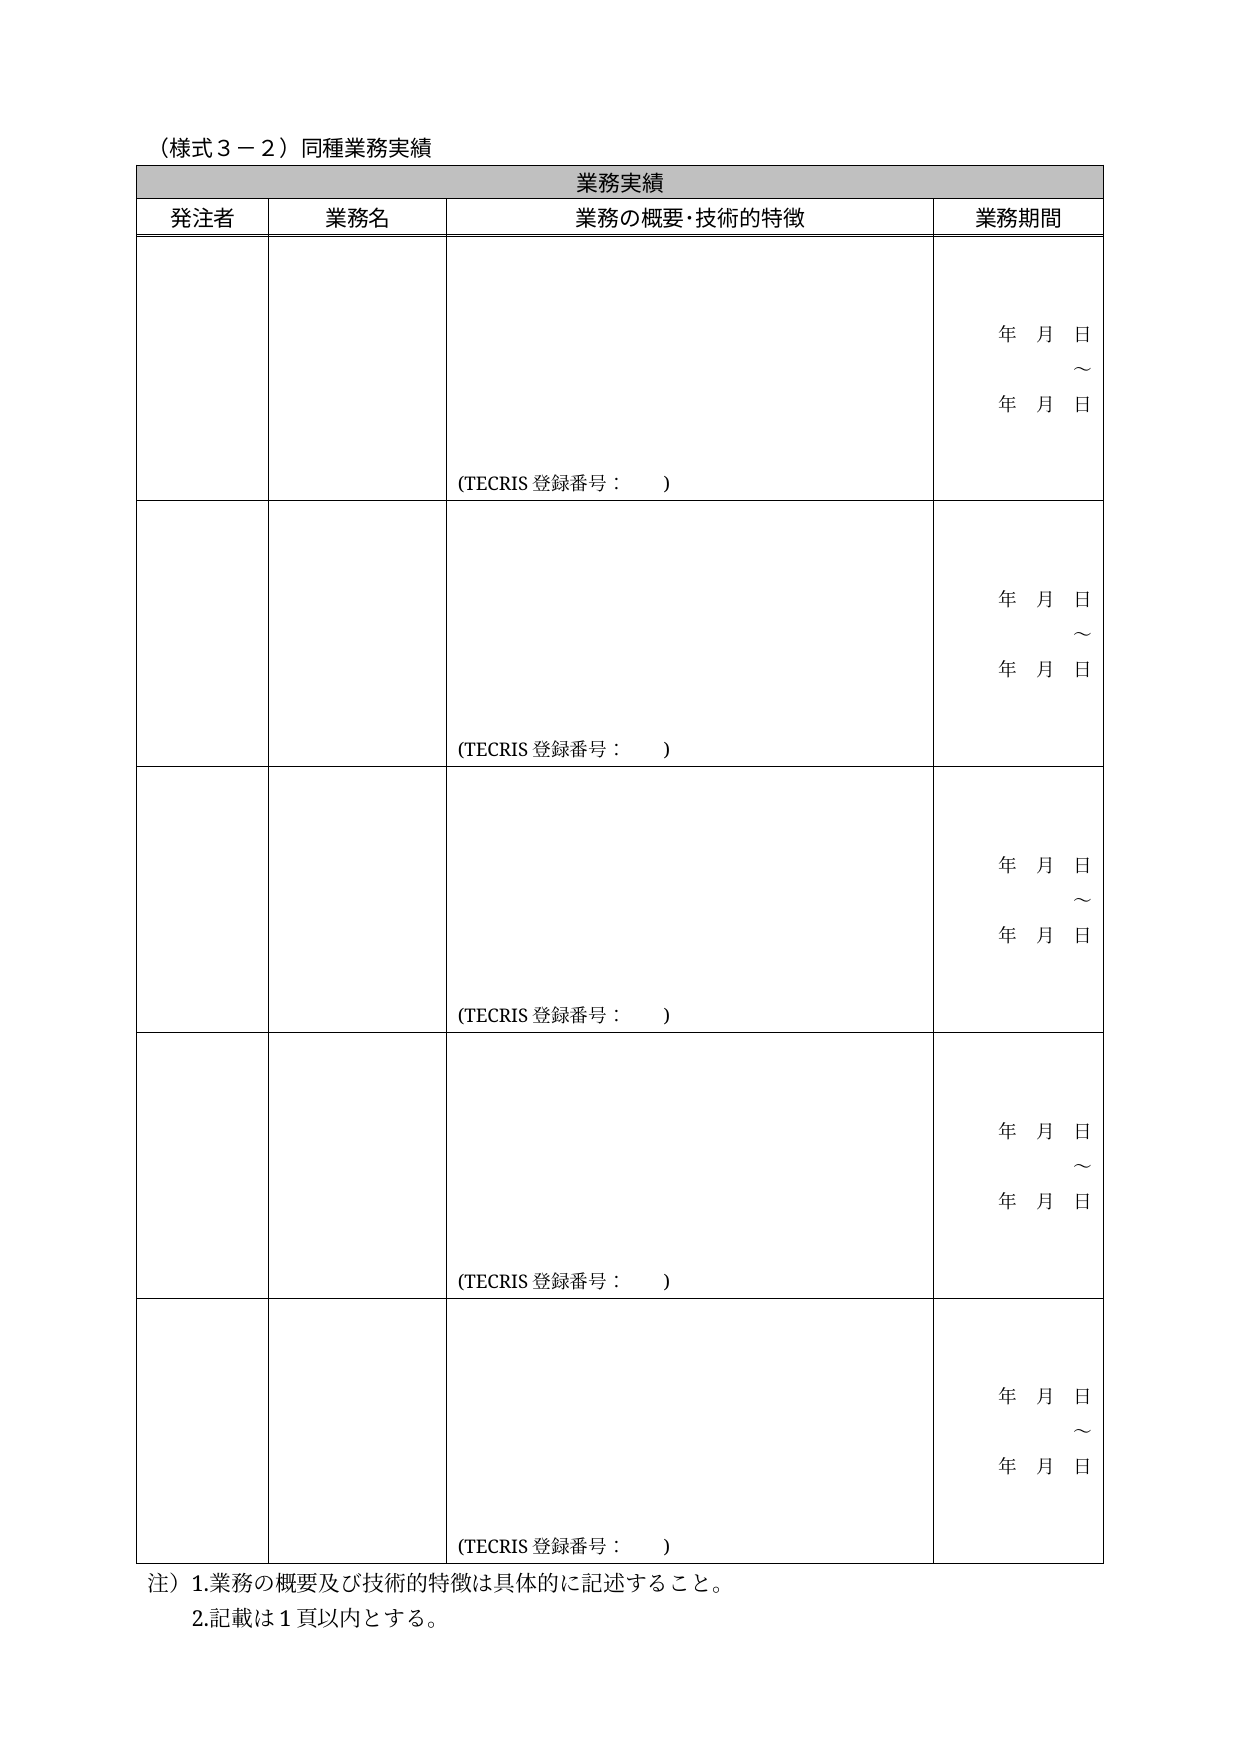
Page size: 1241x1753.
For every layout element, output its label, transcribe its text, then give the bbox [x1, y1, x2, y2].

table_cell 年 月 日 ～ 年 月 日 [934, 501, 1103, 766]
table_cell [269, 767, 446, 1032]
table_cell [137, 501, 268, 766]
table_cell [269, 501, 446, 766]
text 2.記載は1頁以内とする。 [148, 1599, 1092, 1634]
table_cell (TECRIS登録番号： ) [447, 237, 933, 500]
table_header 業務実績 [137, 166, 1103, 198]
table_cell 年 月 日 ～ 年 月 日 [934, 237, 1103, 500]
table_cell [137, 237, 268, 500]
table_cell [137, 1033, 268, 1297]
table_cell [269, 237, 446, 500]
table_cell [137, 767, 268, 1032]
table_cell 年 月 日 ～ 年 月 日 [934, 1299, 1103, 1563]
table_cell 業務名 [269, 199, 446, 234]
table_cell (TECRIS登録番号： ) [447, 1299, 933, 1563]
text （様式３－２）同種業務実績 [148, 129, 1092, 164]
table_cell [137, 1299, 268, 1563]
table_cell 年 月 日 ～ 年 月 日 [934, 1033, 1103, 1297]
table_cell 業務の概要･技術的特徴 [447, 199, 933, 234]
table_cell (TECRIS登録番号： ) [447, 767, 933, 1032]
table_cell (TECRIS登録番号： ) [447, 501, 933, 766]
table_cell 業務期間 [934, 199, 1103, 234]
table_cell 年 月 日 ～ 年 月 日 [934, 767, 1103, 1032]
table_cell [269, 1299, 446, 1563]
table_cell 発注者 [137, 199, 268, 234]
table_cell [269, 1033, 446, 1297]
table_cell (TECRIS登録番号： ) [447, 1033, 933, 1297]
text 注）1.業務の概要及び技術的特徴は具体的に記述すること。 [148, 1564, 1092, 1599]
